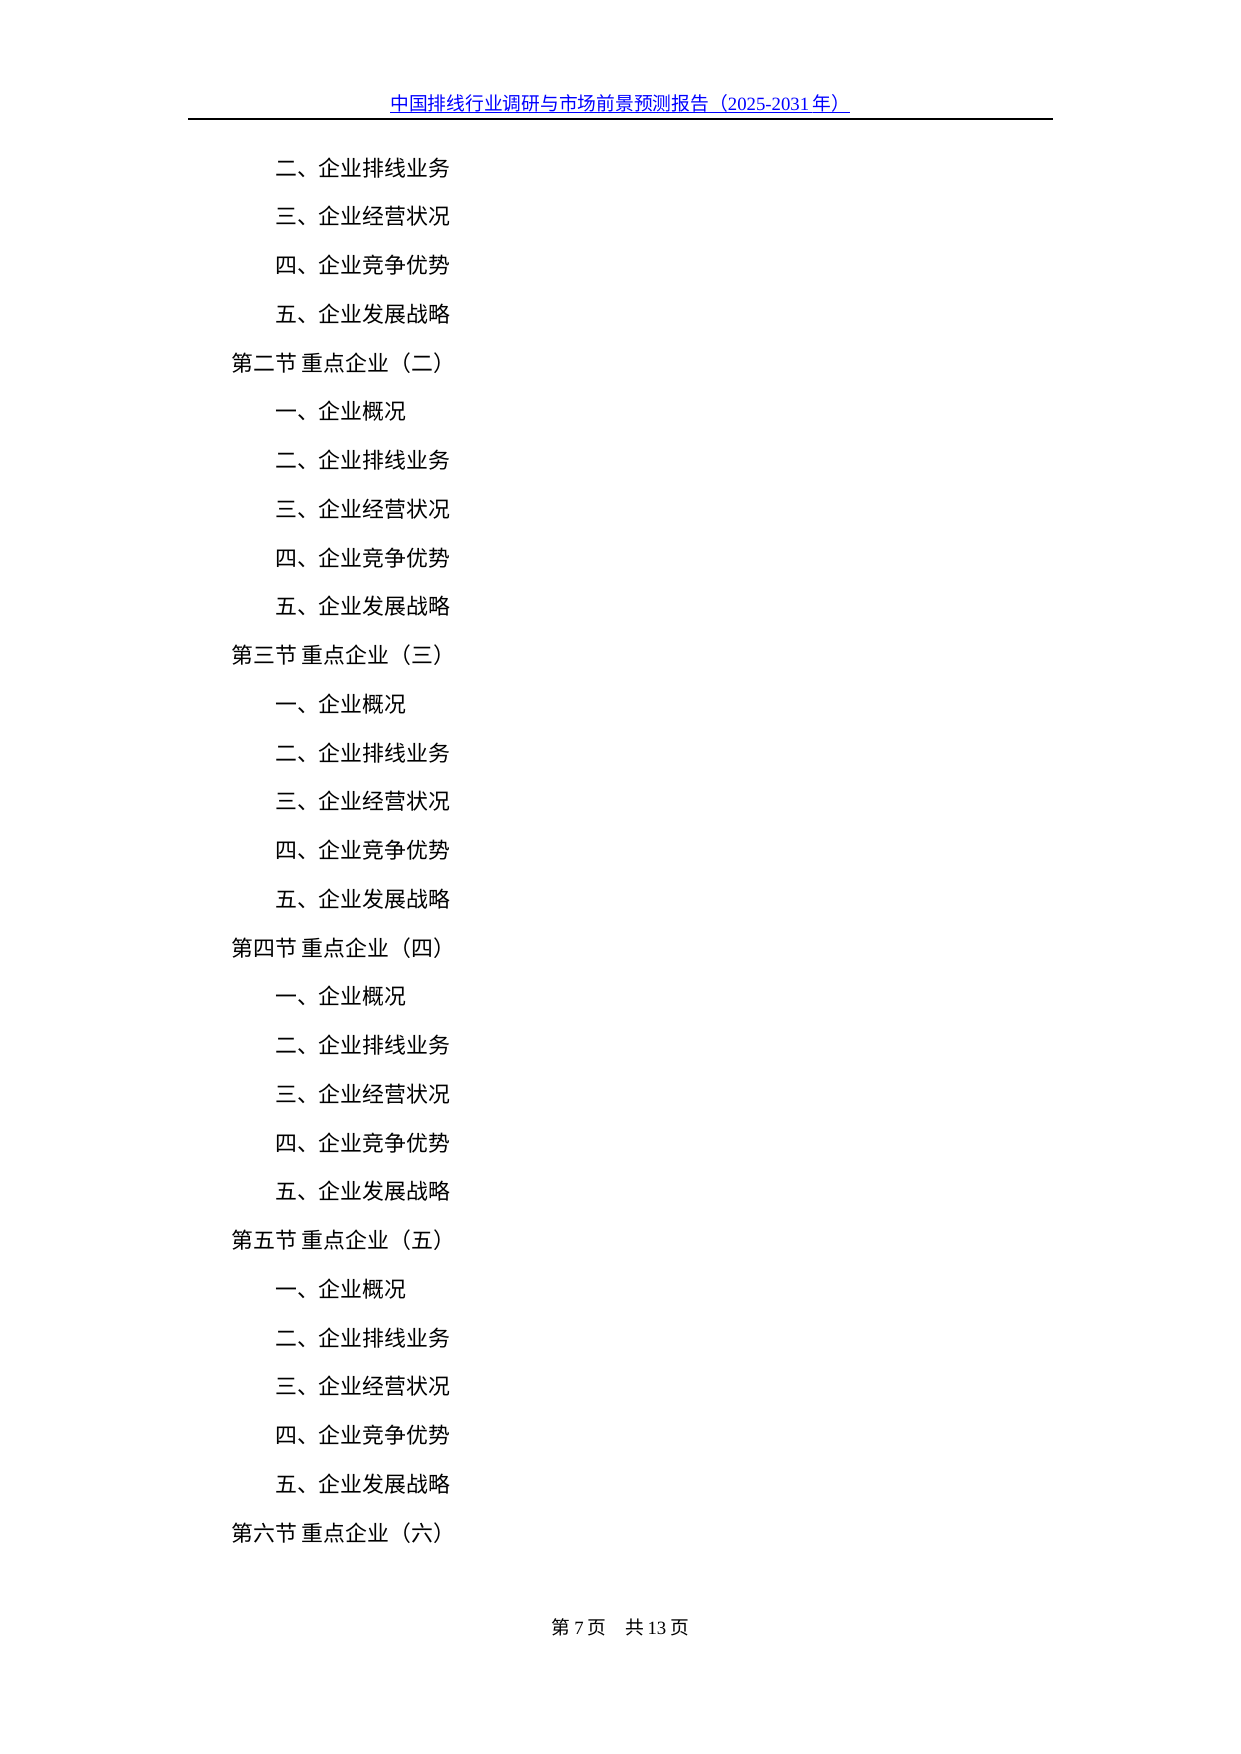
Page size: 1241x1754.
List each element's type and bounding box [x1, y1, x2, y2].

text [187, 150, 1053, 1548]
